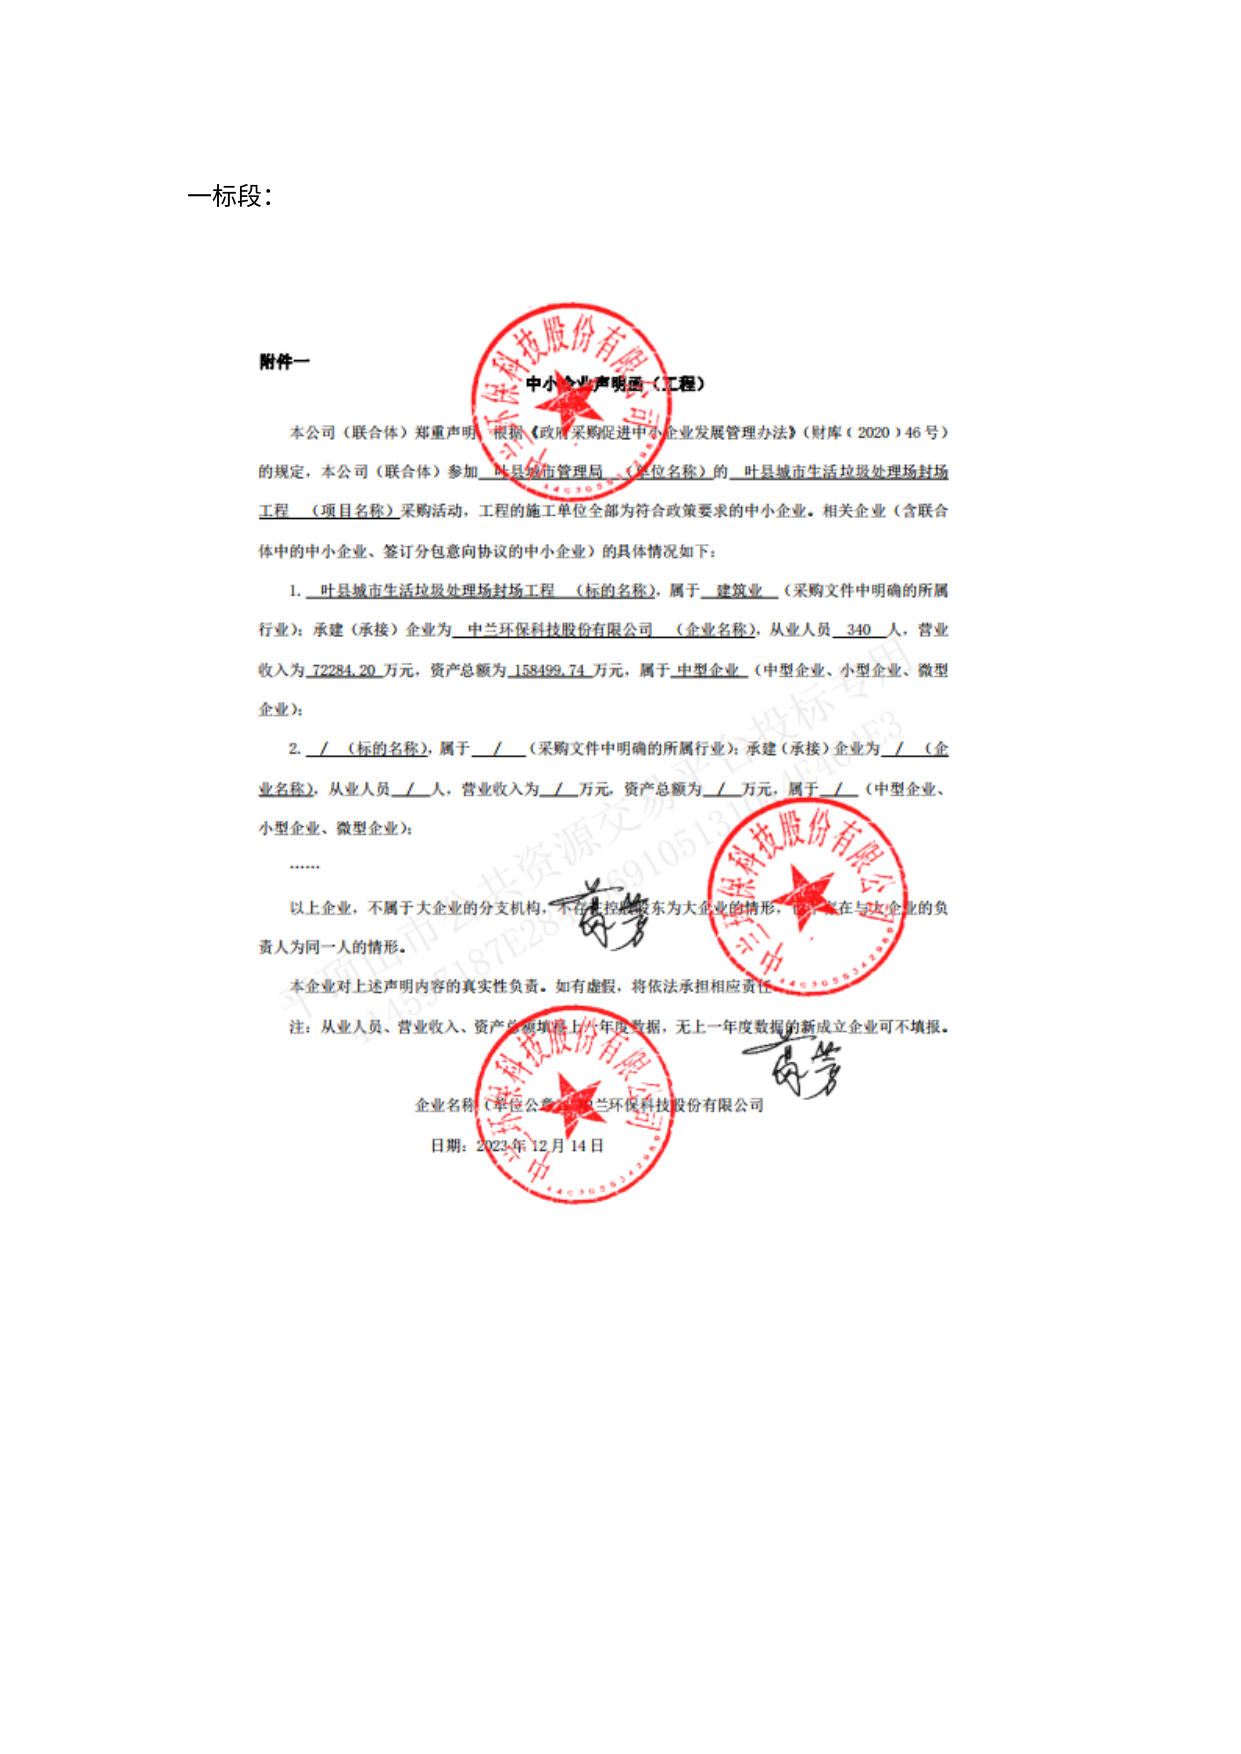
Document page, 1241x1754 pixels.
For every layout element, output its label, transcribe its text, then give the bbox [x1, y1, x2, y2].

picture [208, 274, 999, 1347]
text 一标段： [187, 162, 1053, 227]
